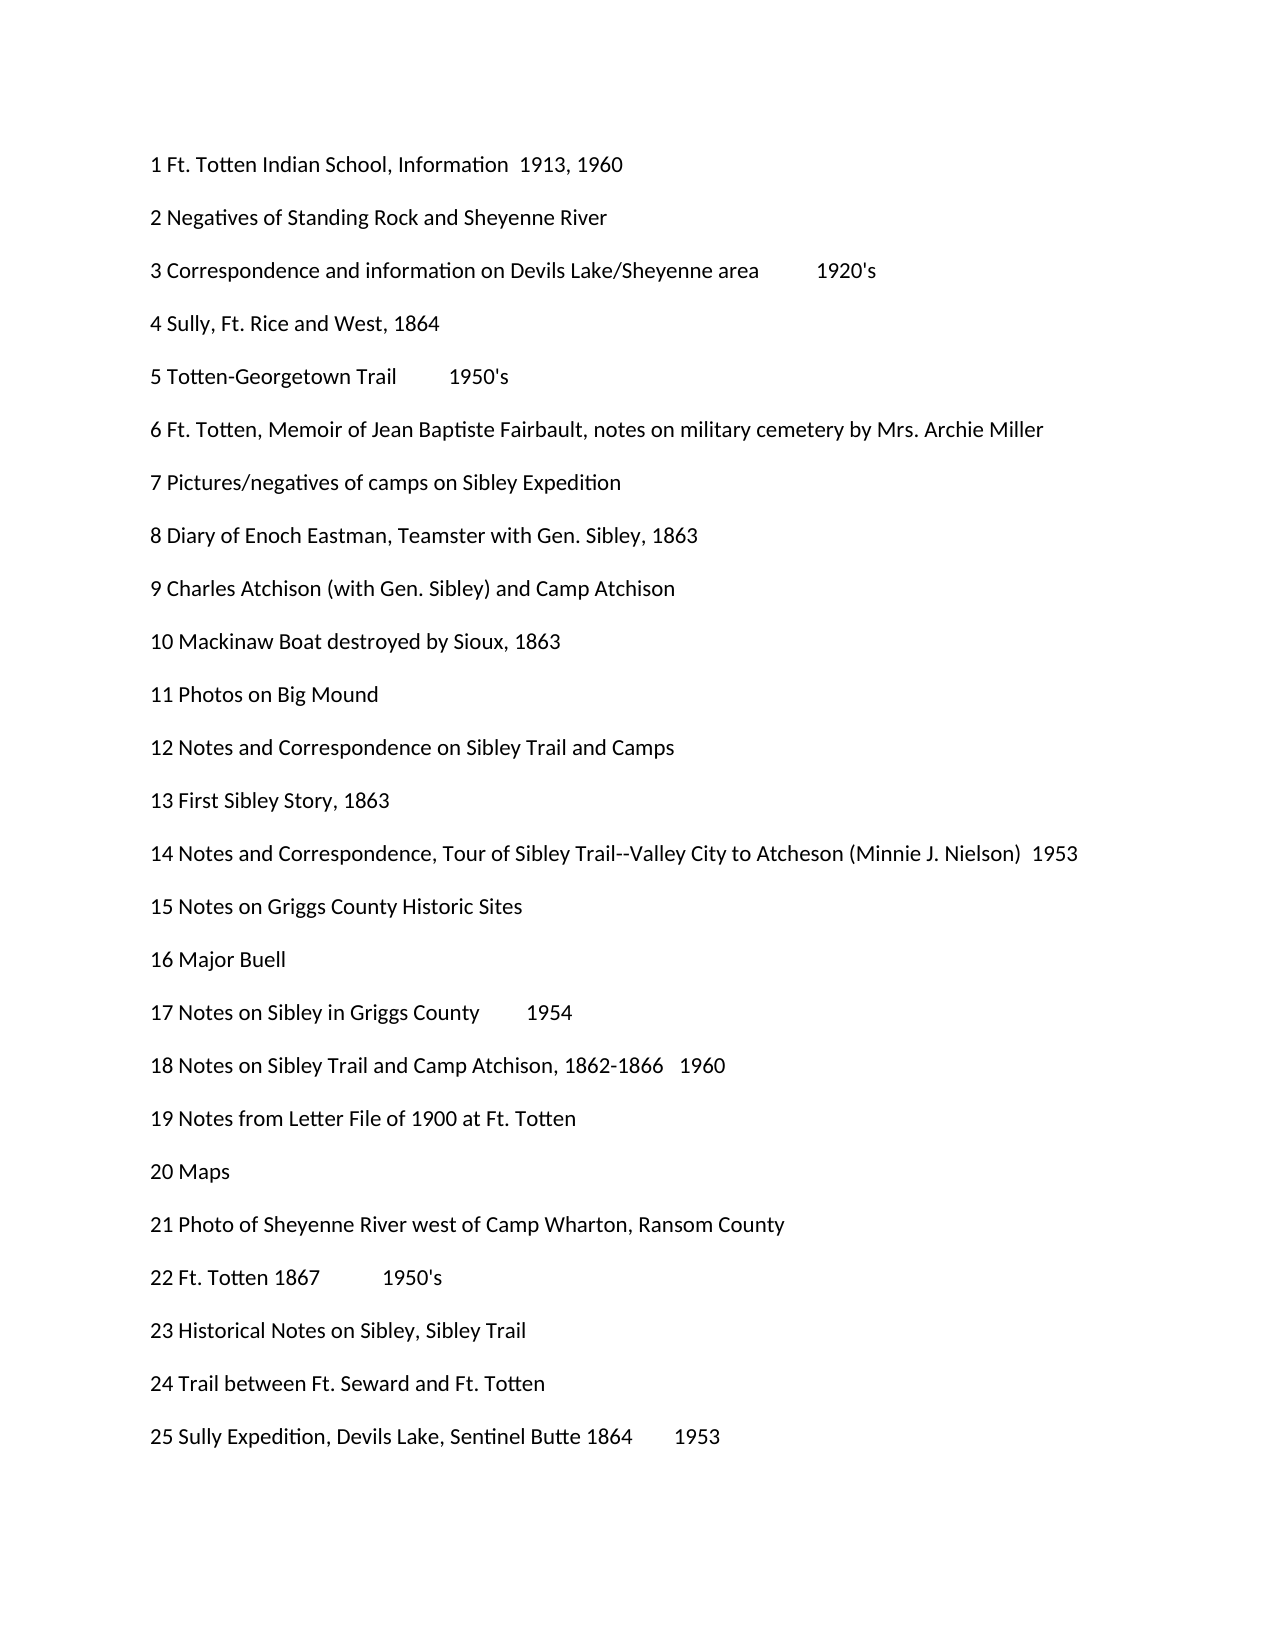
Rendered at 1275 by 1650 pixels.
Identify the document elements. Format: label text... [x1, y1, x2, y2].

text 17 Notes on Sibley in Griggs County 1954 [150, 998, 1125, 1026]
text 3 Correspondence and information on Devils Lake/Sheyenne area 1920's [150, 256, 1125, 284]
text 13 First Sibley Story, 1863 [150, 786, 1125, 814]
text 15 Notes on Griggs County Historic Sites [150, 892, 1125, 920]
text 9 Charles Atchison (with Gen. Sibley) and Camp Atchison [150, 574, 1125, 602]
text 16 Major Buell [150, 945, 1125, 973]
text 7 Pictures/negatives of camps on Sibley Expedition [150, 468, 1125, 496]
text 20 Maps [150, 1157, 1125, 1185]
text 23 Historical Notes on Sibley, Sibley Trail [150, 1316, 1125, 1344]
text 14 Notes and Correspondence, Tour of Sibley Trail--Valley City to Atcheson (Minnie J. Nielson) 1953 [150, 839, 1125, 867]
text 19 Notes from Letter File of 1900 at Ft. Totten [150, 1104, 1125, 1132]
text 2 Negatives of Standing Rock and Sheyenne River [150, 203, 1125, 231]
text 18 Notes on Sibley Trail and Camp Atchison, 1862-1866 1960 [150, 1051, 1125, 1079]
text 4 Sully, Ft. Rice and West, 1864 [150, 309, 1125, 337]
text 25 Sully Expedition, Devils Lake, Sentinel Butte 1864 1953 [150, 1422, 1125, 1451]
text 24 Trail between Ft. Seward and Ft. Totten [150, 1369, 1125, 1397]
text 21 Photo of Sheyenne River west of Camp Wharton, Ransom County [150, 1210, 1125, 1238]
text 12 Notes and Correspondence on Sibley Trail and Camps [150, 733, 1125, 761]
text 5 Totten-Georgetown Trail 1950's [150, 362, 1125, 390]
text 11 Photos on Big Mound [150, 680, 1125, 708]
text 1 Ft. Totten Indian School, Information 1913, 1960 [150, 150, 1125, 178]
text 8 Diary of Enoch Eastman, Teamster with Gen. Sibley, 1863 [150, 521, 1125, 549]
text 22 Ft. Totten 1867 1950's [150, 1263, 1125, 1291]
text 6 Ft. Totten, Memoir of Jean Baptiste Fairbault, notes on military cemetery by Mrs. Archie Miller [150, 415, 1125, 443]
text 10 Mackinaw Boat destroyed by Sioux, 1863 [150, 627, 1125, 655]
